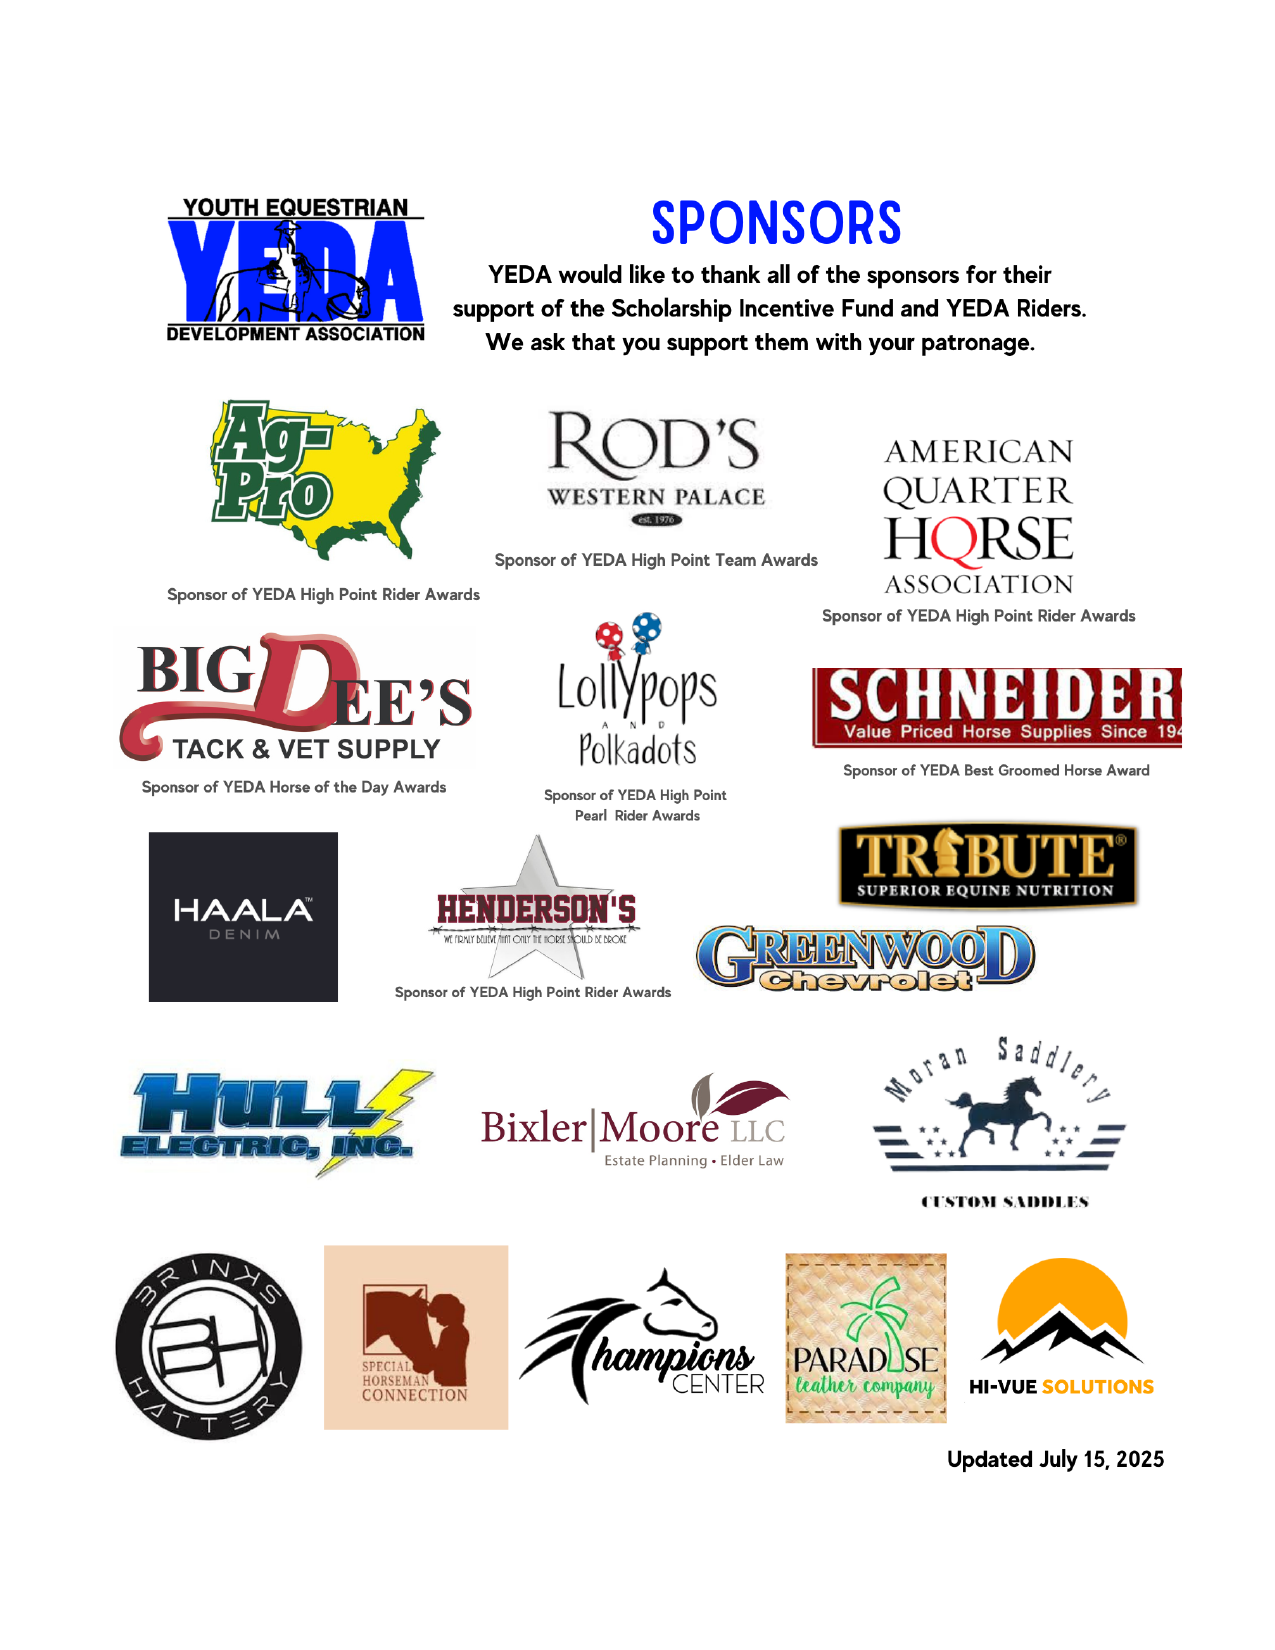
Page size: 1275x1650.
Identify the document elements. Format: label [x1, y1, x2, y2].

picture [75, 75, 1200, 1482]
